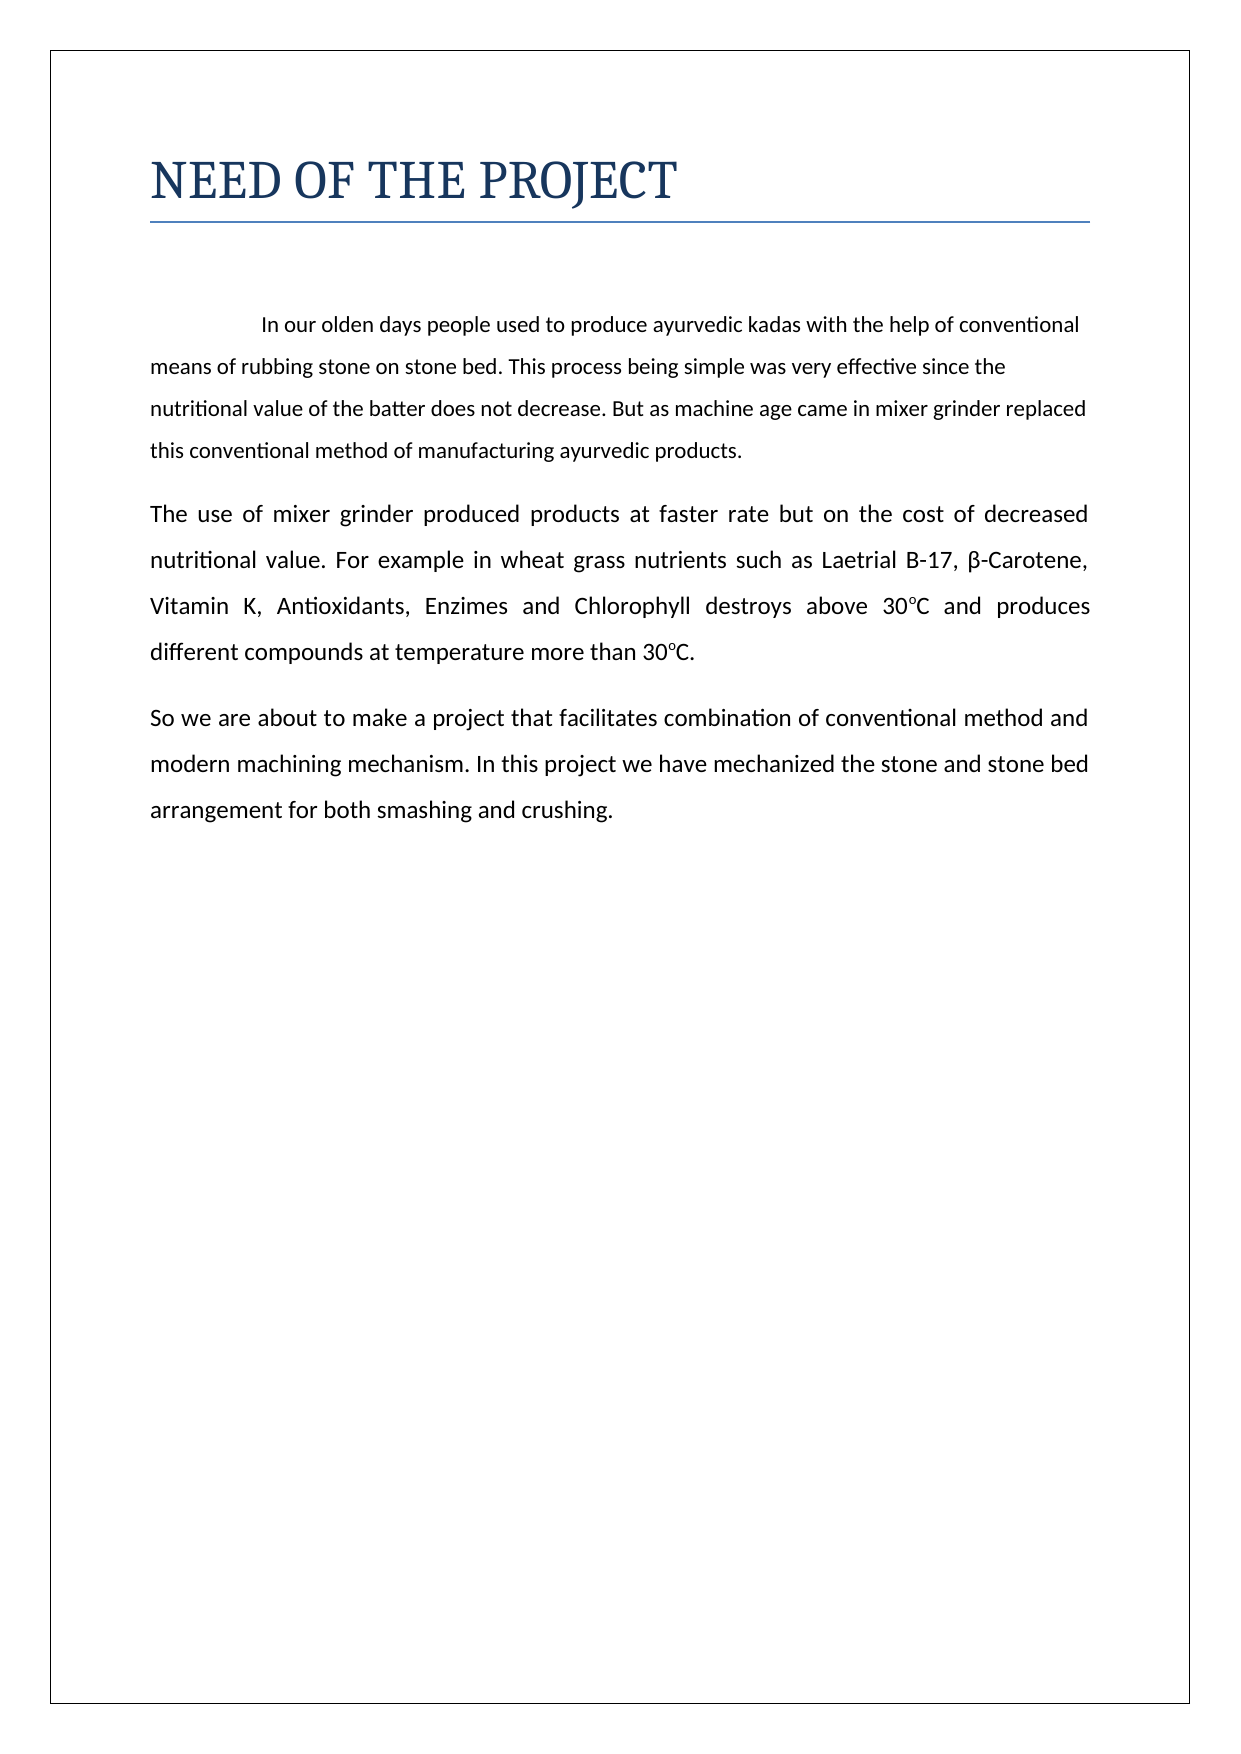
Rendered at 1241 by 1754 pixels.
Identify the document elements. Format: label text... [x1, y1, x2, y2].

text So we are about to make a project that facilitates combination of conventional method and modern machining mechanism. In this project we have mechanized the stone and stone bed arrangement for both smashing and crushing. [150, 702, 1090, 824]
title NEED OF THE PROJECT [150, 150, 1090, 221]
text The use of mixer grinder produced products at faster rate but on the cost of decreased nutritional value. For example in wheat grass nutrients such as Laetrial B-17, β-Carotene, Vitamin K, Antioxidants, Enzimes and Chlorophyll destroys above 30oC and produces different compounds at temperature more than 30oC. [150, 498, 1090, 666]
text In our olden days people used to produce ayurvedic kadas with the help of conventional means of rubbing stone on stone bed. This process being simple was very effective since the nutritional value of the batter does not decrease. But as machine age came in mixer grinder replaced this conventional method of manufacturing ayurvedic products. [150, 310, 1090, 464]
